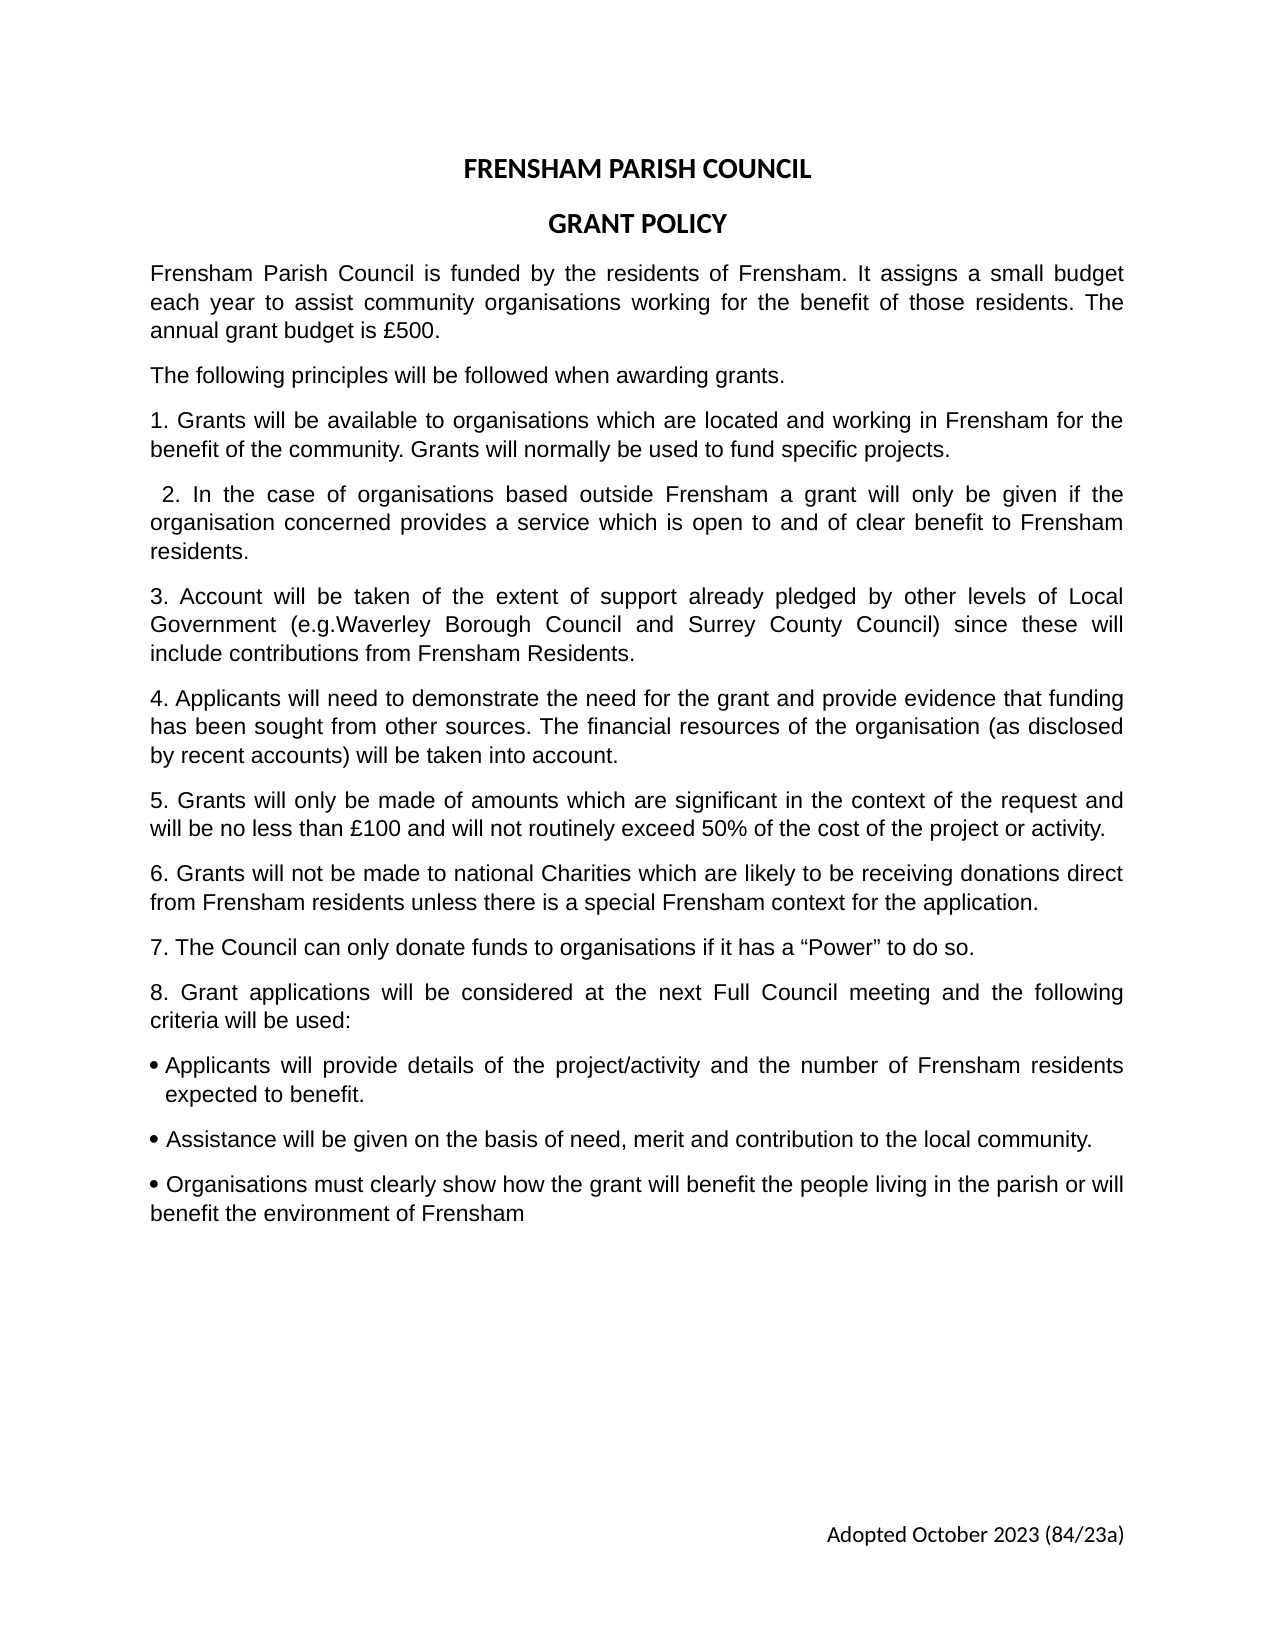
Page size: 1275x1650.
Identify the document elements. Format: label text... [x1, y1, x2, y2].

text 8. Grant applications will be considered at the next Full Council meeting and the following criteria will be used: [150, 979, 1125, 1034]
list Applicants will provide details of the project/activity and the number of Frensham residents expected to benefit. [150, 1052, 1125, 1107]
text Assistance will be given on the basis of need, merit and contribution to the local community. [150, 1126, 1125, 1152]
text 2. In the case of organisations based outside Frensham a grant will only be given if the organisation concerned provides a service which is open to and of clear benefit to Frensham residents. [150, 481, 1125, 564]
text Frensham Parish Council is funded by the residents of Frensham. It assigns a small budget each year to assist community organisations working for the benefit of those residents. The annual grant budget is £500. [150, 260, 1125, 343]
text 7. The Council can only donate funds to organisations if it has a “Power” to do so. [150, 934, 1125, 960]
text 6. Grants will not be made to national Charities which are likely to be receiving donations direct from Frensham residents unless there is a special Frensham context for the application. [150, 860, 1125, 915]
text 5. Grants will only be made of amounts which are significant in the context of the request and will be no less than £100 and will not routinely exceed 50% of the cost of the project or activity. [150, 787, 1125, 842]
text 3. Account will be taken of the extent of support already pledged by other levels of Local Government (e.g.Waverley Borough Council and Surrey County Council) since these will include contributions from Frensham Residents. [150, 583, 1125, 666]
text 1. Grants will be available to organisations which are located and working in Frensham for the benefit of the community. Grants will normally be used to fund specific projects. [150, 407, 1125, 462]
text Organisations must clearly show how the grant will benefit the people living in the parish or will benefit the environment of Frensham [150, 1171, 1125, 1226]
text FRENSHAM PARISH COUNCIL [150, 150, 1125, 186]
text The following principles will be followed when awarding grants. [150, 362, 1125, 388]
text 4. Applicants will need to demonstrate the need for the grant and provide evidence that funding has been sought from other sources. The financial resources of the organisation (as disclosed by recent accounts) will be taken into account. [150, 685, 1125, 768]
text GRANT POLICY [150, 205, 1125, 241]
